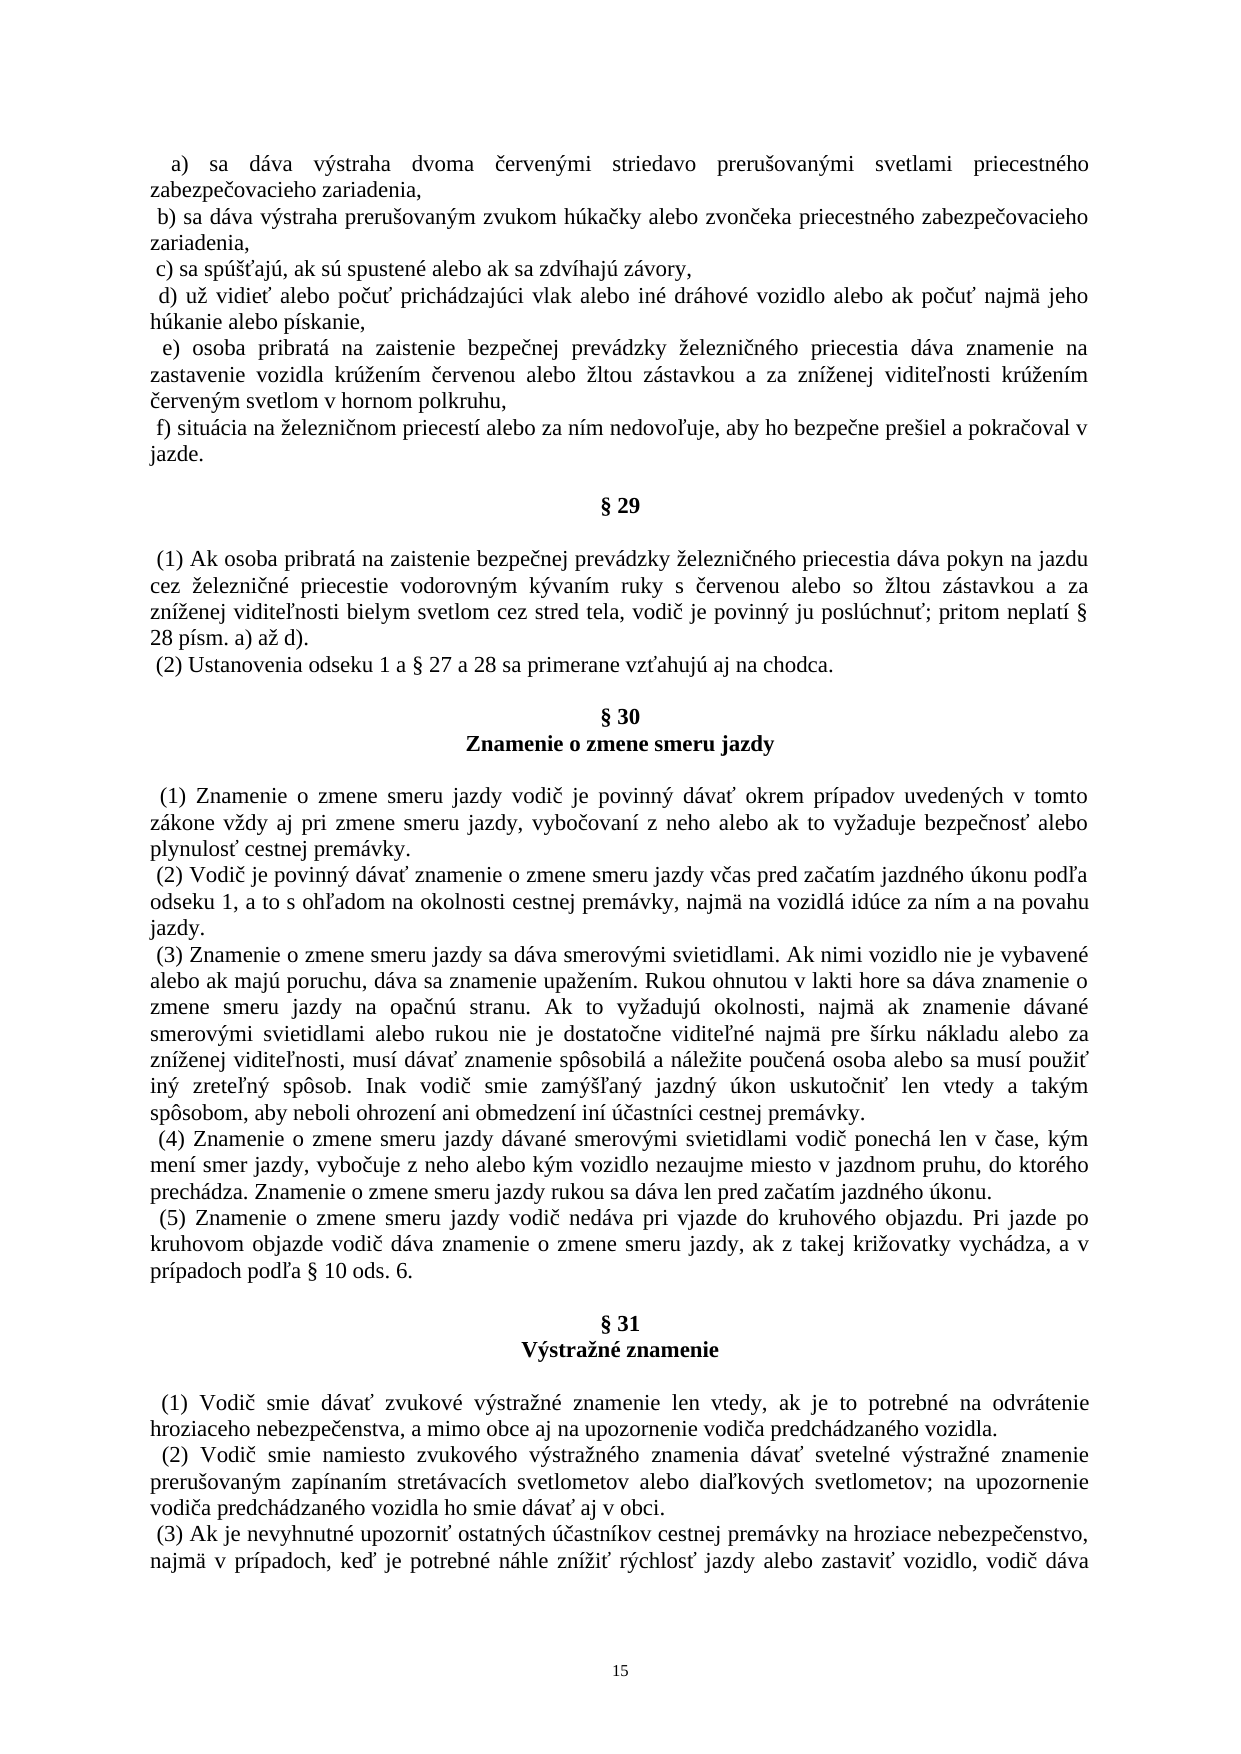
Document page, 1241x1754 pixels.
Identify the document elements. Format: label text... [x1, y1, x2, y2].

text § 30 [150, 703, 1090, 730]
text (5) Znamenie o zmene smeru jazdy vodič nedáva pri vjazde do kruhového objazdu. Pri jazde po kruhovom objazde vodič dáva znamenie o zmene smeru jazdy, ak z takej križovatky vychádza, a v prípadoch podľa § 10 ods. 6. [150, 1204, 1090, 1283]
text § 29 [150, 493, 1090, 519]
text a) sa dáva výstraha dvoma červenými striedavo prerušovanými svetlami priecestného zabezpečovacieho zariadenia, [150, 150, 1090, 203]
text b) sa dáva výstraha prerušovaným zvukom húkačky alebo zvončeka priecestného zabezpečovacieho zariadenia, [150, 203, 1090, 255]
text (2) Ustanovenia odseku 1 a § 27 a 28 sa primerane vzťahujú aj na chodca. [150, 651, 1090, 677]
text (2) Vodič je povinný dávať znamenie o zmene smeru jazdy včas pred začatím jazdného úkonu podľa odseku 1, a to s ohľadom na okolnosti cestnej premávky, najmä na vozidlá idúce za ním a na povahu jazdy. [150, 862, 1090, 941]
text § 31 [150, 1309, 1090, 1336]
text (2) Vodič smie namiesto zvukového výstražného znamenia dávať svetelné výstražné znamenie prerušovaným zapínaním stretávacích svetlometov alebo diaľkových svetlometov; na upozornenie vodiča predchádzaného vozidla ho smie dávať aj v obci. [150, 1441, 1090, 1520]
text f) situácia na železničnom priecestí alebo za ním nedovoľuje, aby ho bezpečne prešiel a pokračoval v jazde. [150, 413, 1090, 466]
text (4) Znamenie o zmene smeru jazdy dávané smerovými svietidlami vodič ponechá len v čase, kým mení smer jazdy, vybočuje z neho alebo kým vozidlo nezaujme miesto v jazdnom pruhu, do ktorého prechádza. Znamenie o zmene smeru jazdy rukou sa dáva len pred začatím jazdného úkonu. [150, 1125, 1090, 1204]
text Výstražné znamenie [150, 1336, 1090, 1362]
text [150, 1520, 1090, 1573]
text (1) Ak osoba pribratá na zaistenie bezpečnej prevádzky železničného priecestia dáva pokyn na jazdu cez železničné priecestie vodorovným kývaním ruky s červenou alebo so žltou zástavkou a za zníženej viditeľnosti bielym svetlom cez stred tela, vodič je povinný ju poslúchnuť; pritom neplatí § 28 písm. a) až d). [150, 545, 1090, 651]
text (1) Znamenie o zmene smeru jazdy vodič je povinný dávať okrem prípadov uvedených v tomto zákone vždy aj pri zmene smeru jazdy, vybočovaní z neho alebo ak to vyžaduje bezpečnosť alebo plynulosť cestnej premávky. [150, 782, 1090, 862]
text (3) Znamenie o zmene smeru jazdy sa dáva smerovými svietidlami. Ak nimi vozidlo nie je vybavené alebo ak majú poruchu, dáva sa znamenie upažením. Rukou ohnutou v lakti hore sa dáva znamenie o zmene smeru jazdy na opačnú stranu. Ak to vyžadujú okolnosti, najmä ak znamenie dávané smerovými svietidlami alebo rukou nie je dostatočne viditeľné najmä pre šírku nákladu alebo za zníženej viditeľnosti, musí dávať znamenie spôsobilá a náležite poučená osoba alebo sa musí použiť iný zreteľný spôsob. Inak vodič smie zamýšľaný jazdný úkon uskutočniť len vtedy a takým spôsobom, aby neboli ohrození ani obmedzení iní účastníci cestnej premávky. [150, 941, 1090, 1125]
text c) sa spúšťajú, ak sú spustené alebo ak sa zdvíhajú závory, [150, 255, 1090, 282]
text d) už vidieť alebo počuť prichádzajúci vlak alebo iné dráhové vozidlo alebo ak počuť najmä jeho húkanie alebo pískanie, [150, 282, 1090, 334]
text e) osoba pribratá na zaistenie bezpečnej prevádzky železničného priecestia dáva znamenie na zastavenie vozidla krúžením červenou alebo žltou zástavkou a za zníženej viditeľnosti krúžením červeným svetlom v hornom polkruhu, [150, 334, 1090, 413]
text (1) Vodič smie dávať zvukové výstražné znamenie len vtedy, ak je to potrebné na odvrátenie hroziaceho nebezpečenstva, a mimo obce aj na upozornenie vodiča predchádzaného vozidla. [150, 1389, 1090, 1441]
text Znamenie o zmene smeru jazdy [150, 730, 1090, 756]
